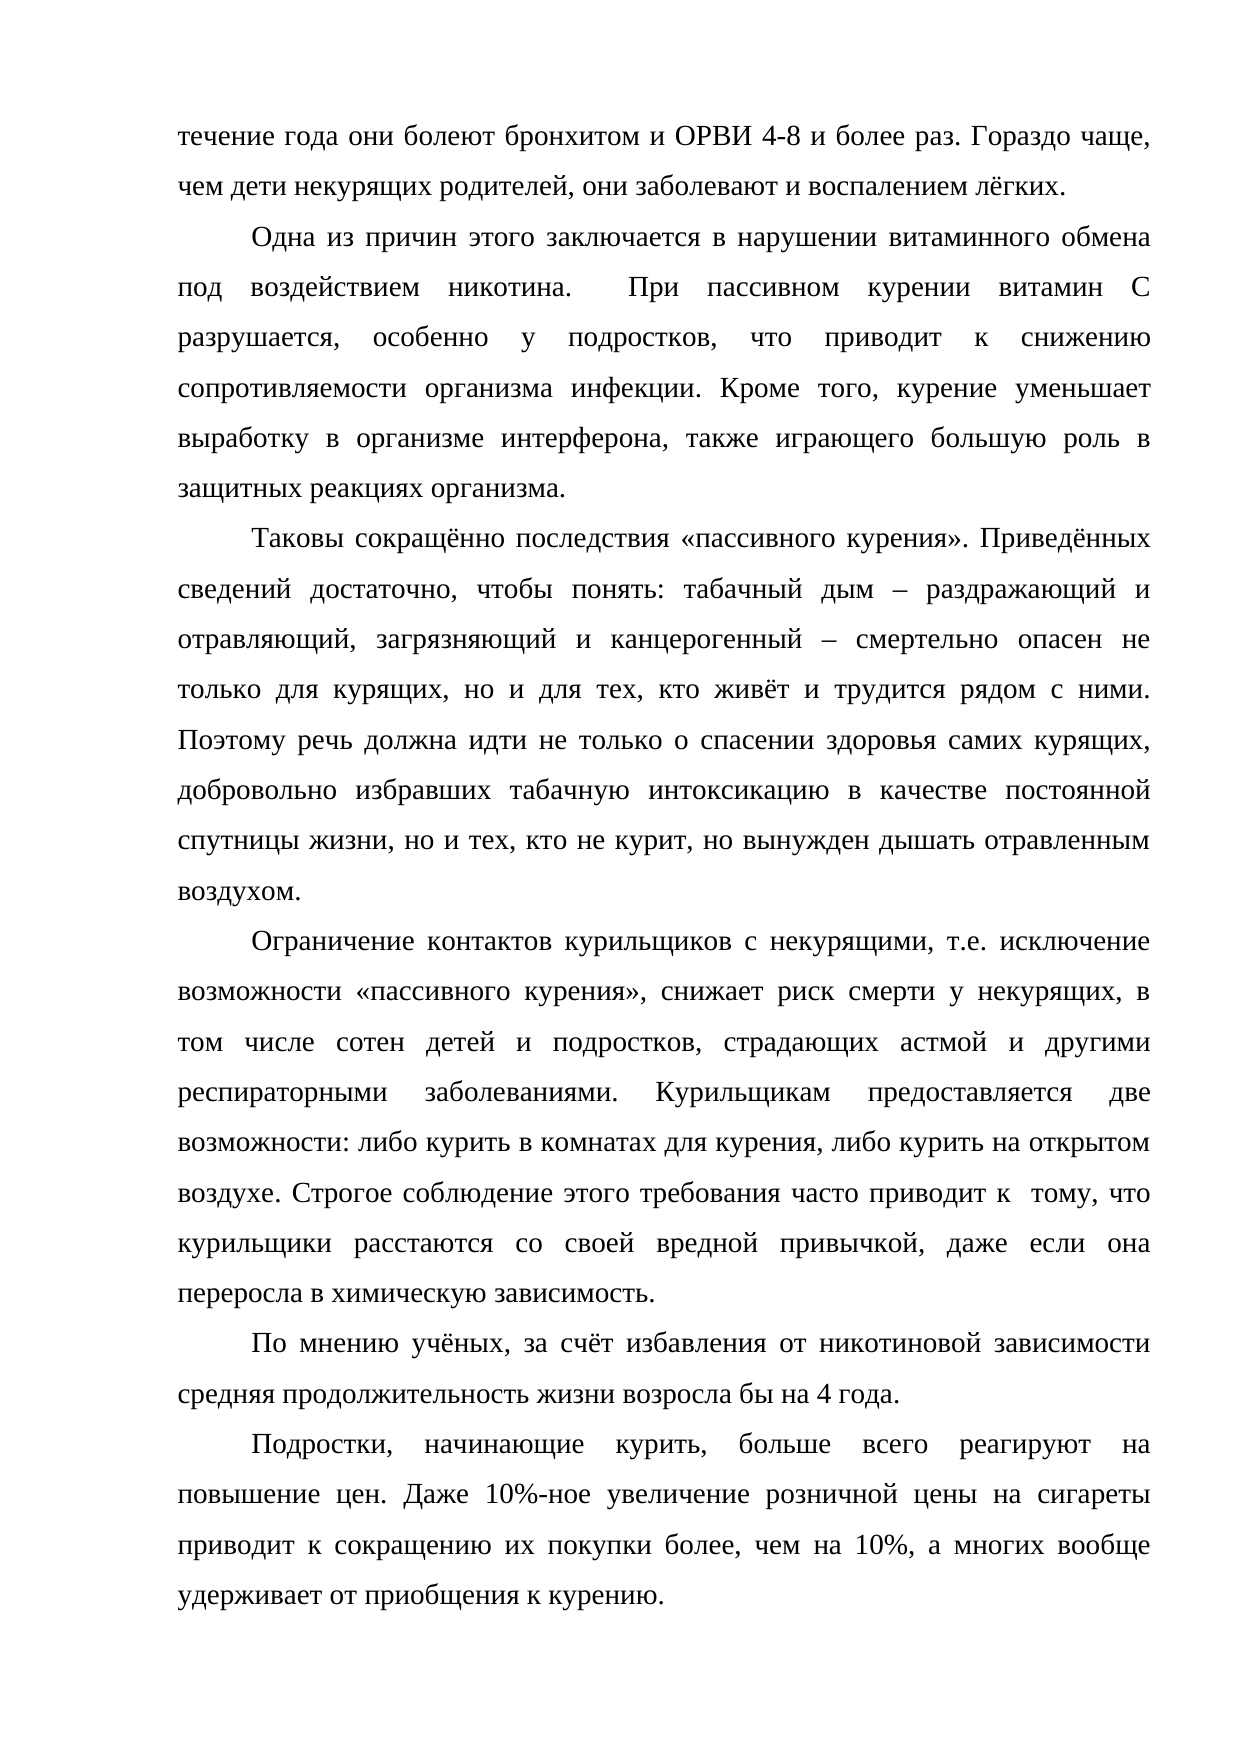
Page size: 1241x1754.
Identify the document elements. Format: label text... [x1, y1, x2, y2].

text Ограничение контактов курильщиков с некурящими, т.е. исключение возможности «пассивного курения», снижает риск смерти у некурящих, в том числе сотен детей и подростков, страдающих астмой и другими респираторными заболеваниями. Курильщикам предоставляется две возможности: либо курить в комнатах для курения, либо курить на открытом воздухе. Строгое соблюдение этого требования часто приводит к тому, что курильщики расстаются со своей вредной привычкой, даже если она переросла в химическую зависимость. [177, 923, 1152, 1309]
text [177, 118, 1152, 202]
text По мнению учёных, за счёт избавления от никотиновой зависимости средняя продолжительность жизни возросла бы на 4 года. [177, 1326, 1152, 1409]
text Одна из причин этого заключается в нарушении витаминного обмена под воздействием никотина. При пассивном курении витамин С разрушается, особенно у подростков, что приводит к снижению сопротивляемости организма инфекции. Кроме того, курение уменьшает выработку в организме интерферона, также играющего большую роль в защитных реакциях организма. [177, 219, 1152, 504]
text Таковы сокращённо последствия «пассивного курения». Приведённых сведений достаточно, чтобы понять: табачный дым – раздражающий и отравляющий, загрязняющий и канцерогенный – смертельно опасен не только для курящих, но и для тех, кто живёт и трудится рядом с ними. Поэтому речь должна идти не только о спасении здоровья самих курящих, добровольно избравших табачную интоксикацию в качестве постоянной спутницы жизни, но и тех, кто не курит, но вынужден дышать отравленным воздухом. [177, 521, 1152, 906]
text Подростки, начинающие курить, больше всего реагируют на повышение цен. Даже 10%-ное увеличение розничной цены на сигареты приводит к сокращению их покупки более, чем на 10%, а многих вообще удерживает от приобщения к курению. [177, 1426, 1152, 1611]
